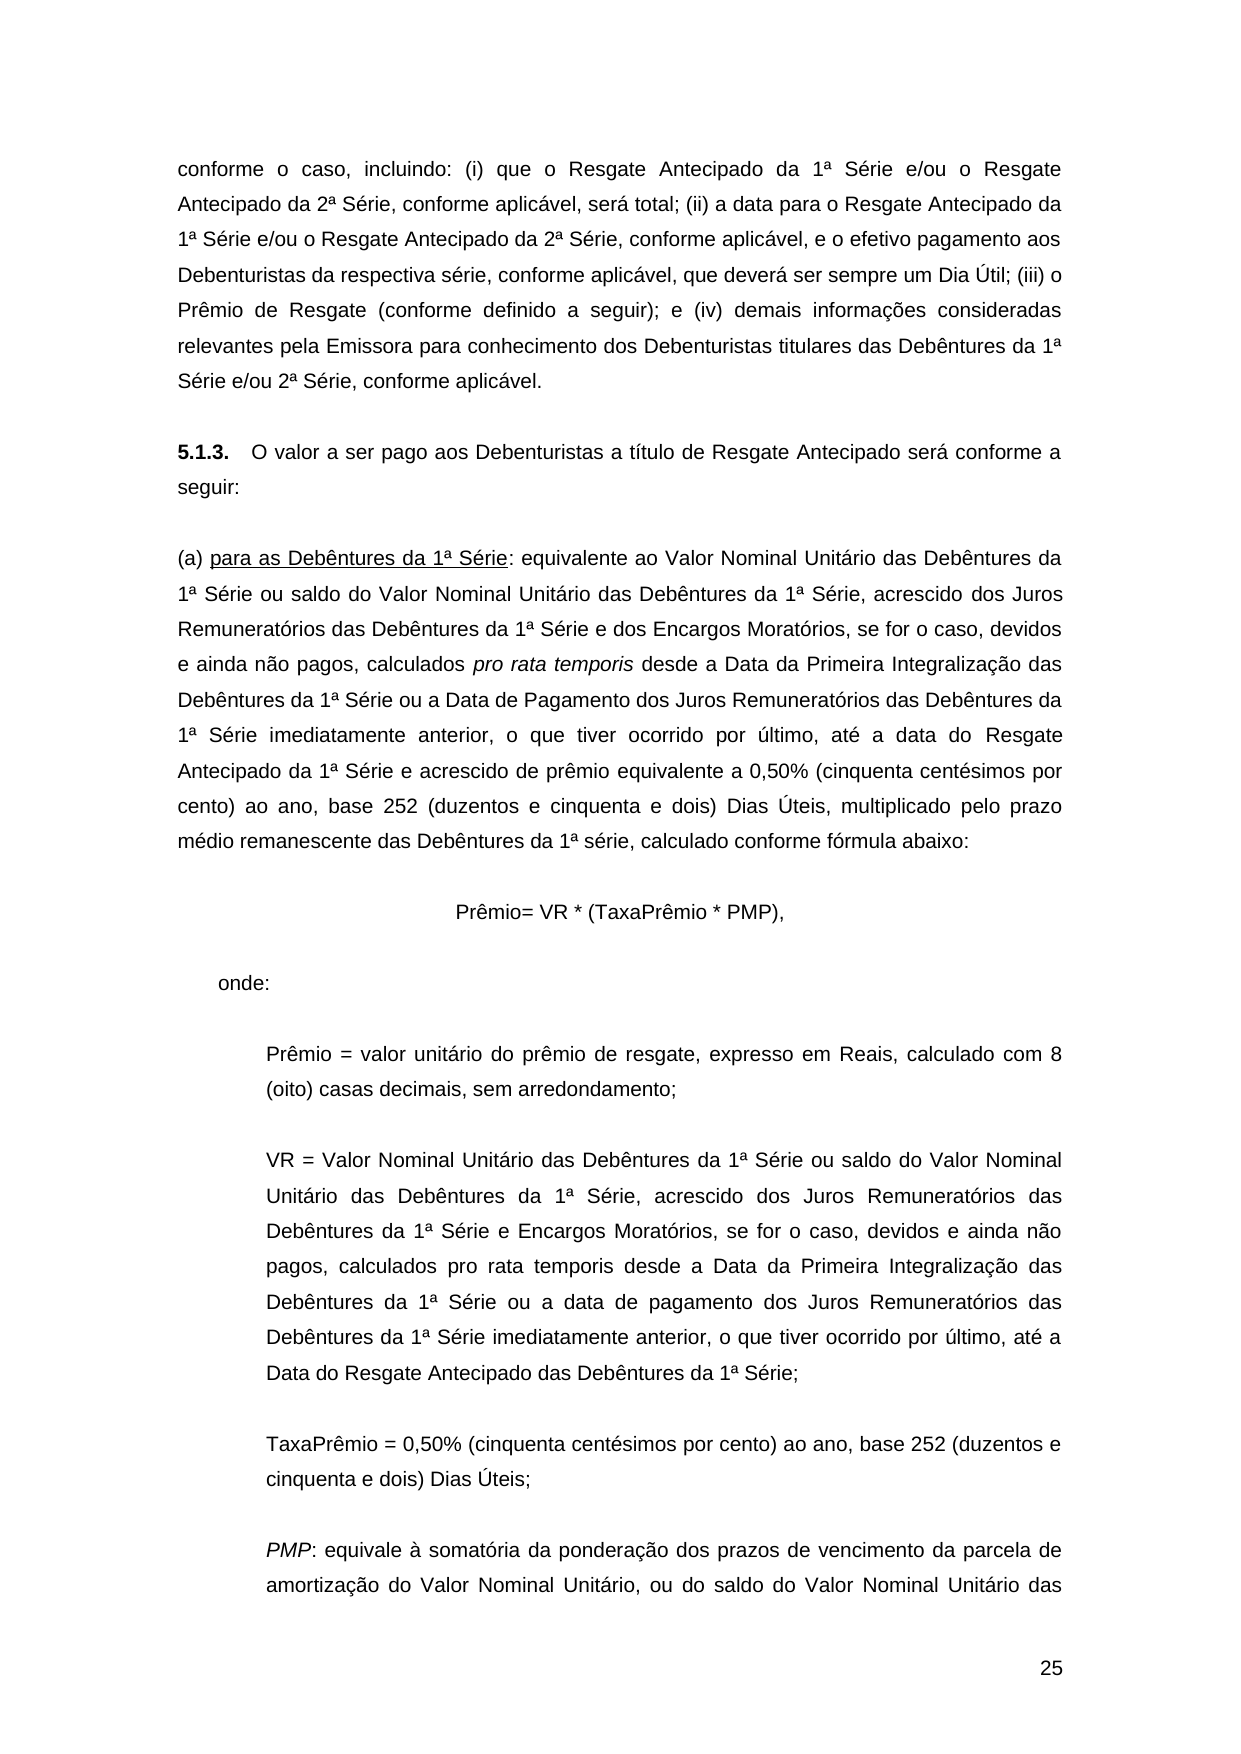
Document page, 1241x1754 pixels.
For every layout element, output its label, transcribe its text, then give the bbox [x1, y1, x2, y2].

text TaxaPrêmio = 0,50% (cinquenta centésimos por cento) ao ano, base 252 (duzentos e cinquenta e dois) Dias Úteis; [266, 1423, 1063, 1493]
text (a) para as Debêntures da 1ª Série: equivalente ao Valor Nominal Unitário das Debêntures da 1ª Série ou saldo do Valor Nominal Unitário das Debêntures da 1ª Série, acrescido dos Juros Remuneratórios das Debêntures da 1ª Série e dos Encargos Moratórios, se for o caso, devidos e ainda não pagos, calculados pro rata temporis desde a Data da Primeira Integralização das Debêntures da 1ª Série ou a Data de Pagamento dos Juros Remuneratórios das Debêntures da 1ª Série imediatamente anterior, o que tiver ocorrido por último, até a data do Resgate Antecipado da 1ª Série e acrescido de prêmio equivalente a 0,50% (cinquenta centésimos por cento) ao ano, base 252 (duzentos e cinquenta e dois) Dias Úteis, multiplicado pelo prazo médio remanescente das Debêntures da 1ª série, calculado conforme fórmula abaixo: [177, 537, 1063, 856]
list O valor a ser pago aos Debenturistas a título de Resgate Antecipado será conforme a seguir: [177, 431, 1063, 502]
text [266, 1529, 1063, 1600]
text VR = Valor Nominal Unitário das Debêntures da 1ª Série ou saldo do Valor Nominal Unitário das Debêntures da 1ª Série, acrescido dos Juros Remuneratórios das Debêntures da 1ª Série e Encargos Moratórios, se for o caso, devidos e ainda não pagos, calculados pro rata temporis desde a Data da Primeira Integralização das Debêntures da 1ª Série ou a data de pagamento dos Juros Remuneratórios das Debêntures da 1ª Série imediatamente anterior, o que tiver ocorrido por último, até a Data do Resgate Antecipado das Debêntures da 1ª Série; [266, 1139, 1063, 1387]
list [177, 148, 1063, 396]
text Prêmio = valor unitário do prêmio de resgate, expresso em Reais, calculado com 8 (oito) casas decimais, sem arredondamento; [266, 1033, 1063, 1104]
list Prêmio= VR * (TaxaPrêmio * PMP), [177, 891, 1063, 927]
list onde: [218, 962, 1063, 998]
